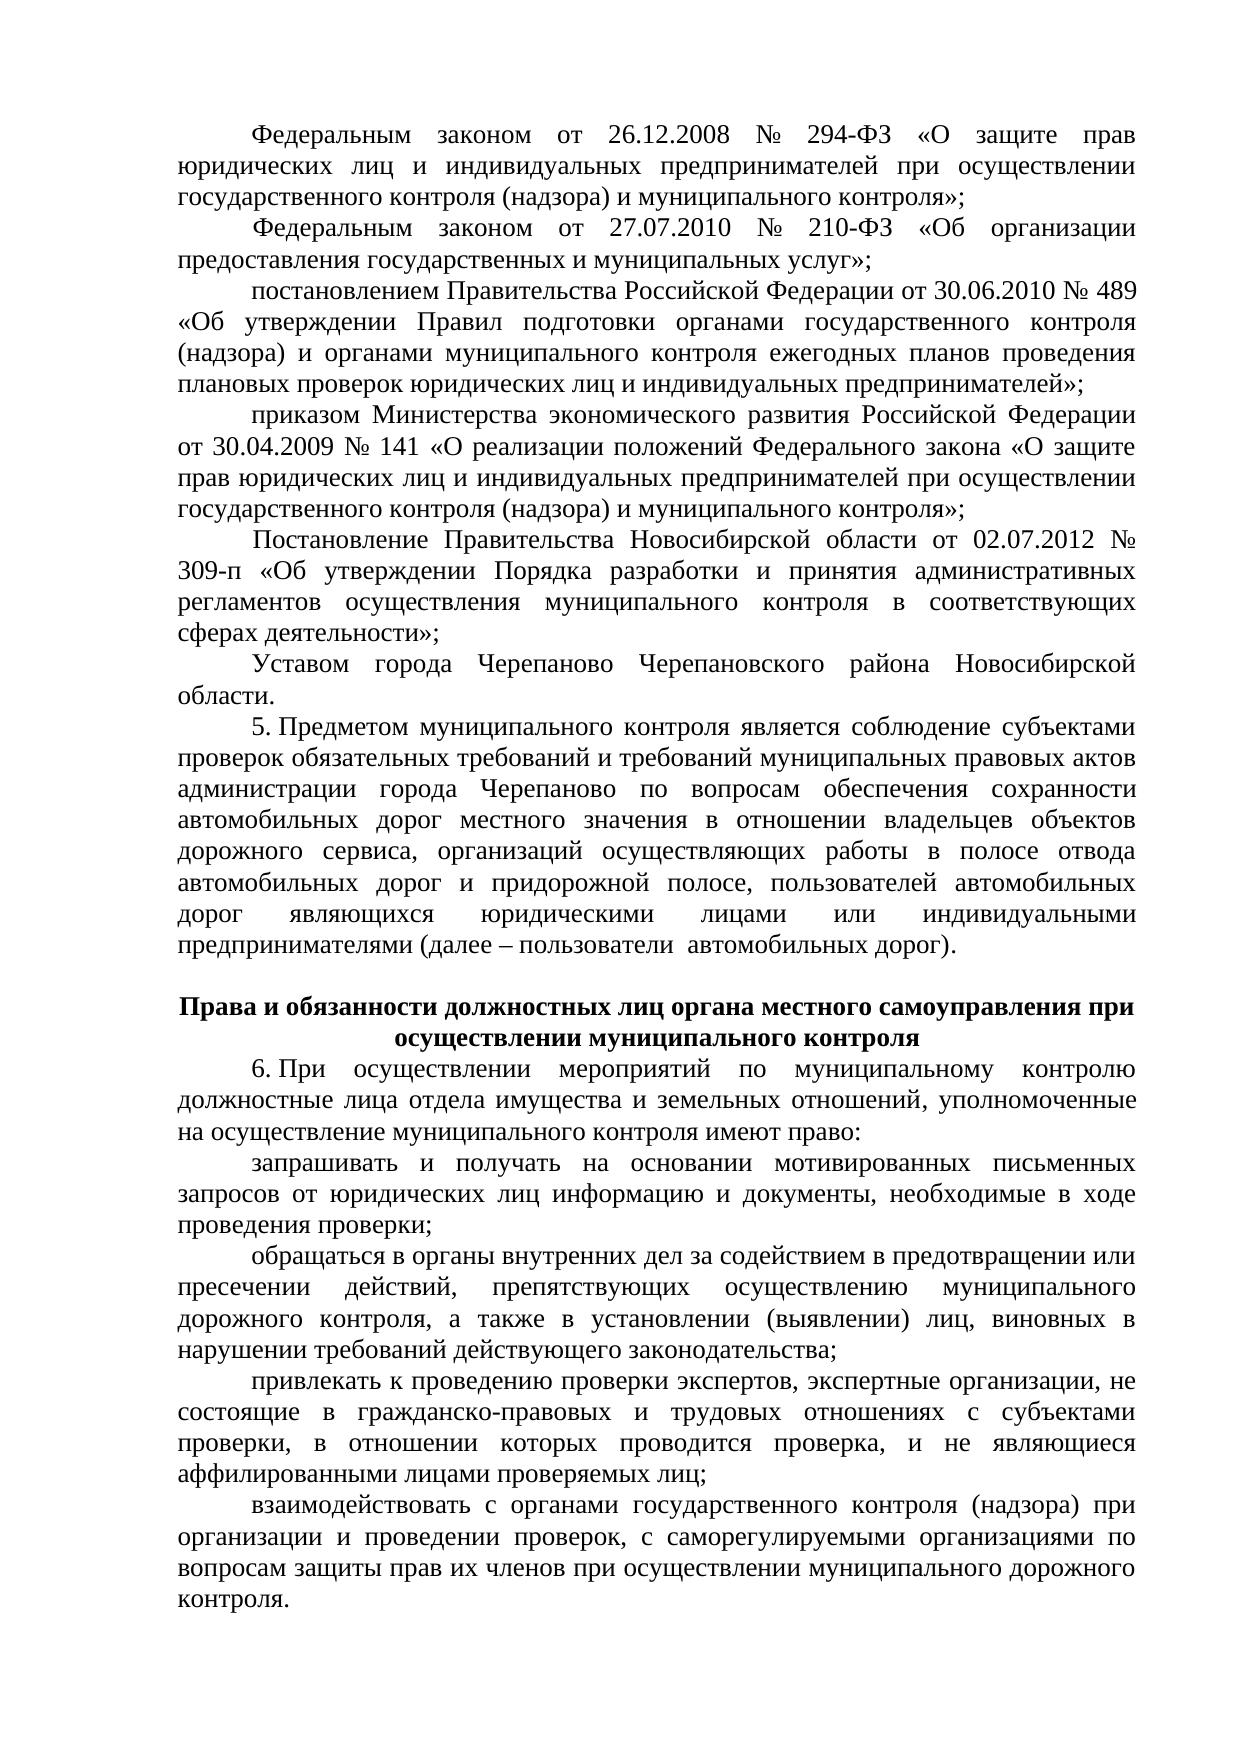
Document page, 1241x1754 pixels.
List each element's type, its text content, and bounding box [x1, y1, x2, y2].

text взаимодействовать с органами государственного контроля (надзора) при организации и проведении проверок, с саморегулируемыми организациями по вопросам защиты прав их членов при осуществлении муниципального дорожного контроля. [177, 1488, 1137, 1613]
text Постановление Правительства Новосибирской области от 02.07.2012 № 309-п «Об утверждении Порядка разработки и принятия административных регламентов осуществления муниципального контроля в соответствующих сферах деятельности»; [177, 523, 1137, 648]
text 6. При осуществлении мероприятий по муниципальному контролю должностные лица отдела имущества и земельных отношений, уполномоченные на осуществление муниципального контроля имеют право: [177, 1052, 1137, 1146]
text Права и обязанности должностных лиц органа местного самоуправления при осуществлении муниципального контроля [177, 990, 1137, 1052]
text Федеральным законом от 27.07.2010 № 210-ФЗ «Об организации предоставления государственных и муниципальных услуг»; [177, 212, 1137, 274]
text привлекать к проведению проверки экспертов, экспертные организации, не состоящие в гражданско-правовых и трудовых отношениях с субъектами проверки, в отношении которых проводится проверка, и не являющиеся аффилированными лицами проверяемых лиц; [177, 1364, 1137, 1488]
text обращаться в органы внутренних дел за содействием в предотвращении или пресечении действий, препятствующих осуществлению муниципального дорожного контроля, а также в установлении (выявлении) лиц, виновных в нарушении требований действующего законодательства; [177, 1239, 1137, 1364]
text запрашивать и получать на основании мотивированных письменных запросов от юридических лиц информацию и документы, необходимые в ходе проведения проверки; [177, 1146, 1137, 1239]
text Уставом города Черепаново Черепановского района Новосибирской области. [177, 648, 1137, 710]
text 5. Предметом муниципального контроля является соблюдение субъектами проверок обязательных требований и требований муниципальных правовых актов администрации города Черепаново по вопросам обеспечения сохранности автомобильных дорог местного значения в отношении владельцев объектов дорожного сервиса, организаций осуществляющих работы в полосе отвода автомобильных дорог и придорожной полосе, пользователей автомобильных дорог являющихся юридическими лицами или индивидуальными предпринимателями (далее – пользователи автомобильных дорог). [177, 710, 1137, 959]
text постановлением Правительства Российской Федерации от 30.06.2010 № 489 «Об утверждении Правил подготовки органами государственного контроля (надзора) и органами муниципального контроля ежегодных планов проведения плановых проверок юридических лиц и индивидуальных предпринимателей»; [177, 274, 1137, 398]
text приказом Министерства экономического развития Российской Федерации от 30.04.2009 № 141 «О реализации положений Федерального закона «О защите прав юридических лиц и индивидуальных предпринимателей при осуществлении государственного контроля (надзора) и муниципального контроля»; [177, 398, 1137, 523]
text Федеральным законом от 26.12.2008 № 294-ФЗ «О защите прав юридических лиц и индивидуальных предпринимателей при осуществлении государственного контроля (надзора) и муниципального контроля»; [177, 118, 1137, 212]
